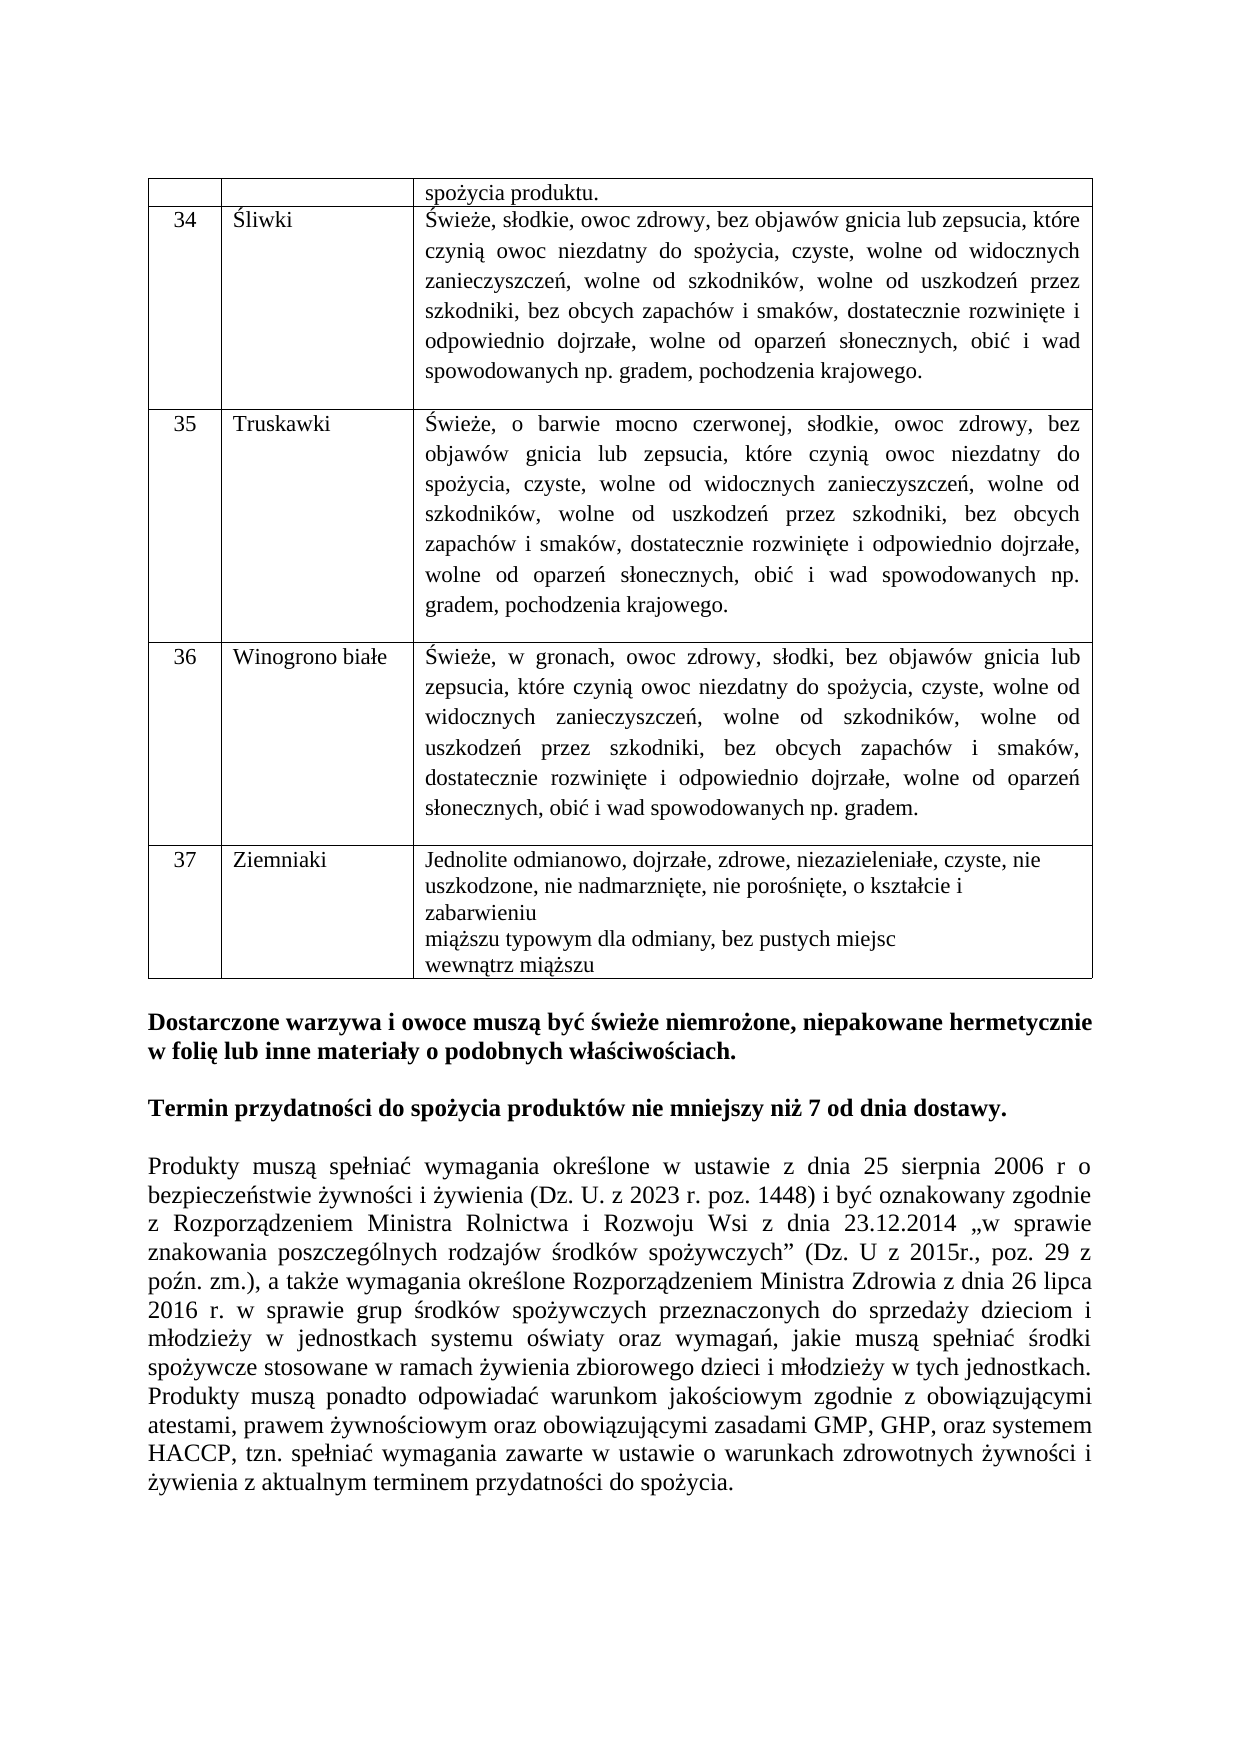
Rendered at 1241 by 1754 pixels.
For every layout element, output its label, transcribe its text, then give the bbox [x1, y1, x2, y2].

table_cell Ziemniaki [222, 846, 413, 978]
text Produkty muszą spełniać wymagania określone w ustawie z dnia 25 sierpnia 2006 r o bezpieczeństwie żywności i żywienia (Dz. U. z 2023 r. poz. 1448) i być oznakowany zgodnie z Rozporządzeniem Ministra Rolnictwa i Rozwoju Wsi z dnia 23.12.2014 „w sprawie znakowania poszczególnych rodzajów środków spożywczych” (Dz. U z 2015r., poz. 29 z poźn. zm.), a także wymagania określone Rozporządzeniem Ministra Zdrowia z dnia 26 lipca 2016 r. w sprawie grup środków spożywczych przeznaczonych do sprzedaży dzieciom i młodzieży w jednostkach systemu oświaty oraz wymagań, jakie muszą spełniać środki spożywcze stosowane w ramach żywienia zbiorowego dzieci i młodzieży w tych jednostkach. Produkty muszą ponadto odpowiadać warunkom jakościowym zgodnie z obowiązującymi atestami, prawem żywnościowym oraz obowiązującymi zasadami GMP, GHP, oraz systemem HACCP, tzn. spełniać wymagania zawarte w ustawie o warunkach zdrowotnych żywności i żywienia z aktualnym terminem przydatności do spożycia. [148, 1151, 1093, 1496]
table_cell 35 [149, 410, 221, 642]
table_cell 36 [149, 643, 221, 845]
table_cell Winogrono białe [222, 643, 413, 845]
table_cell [222, 179, 413, 206]
text Termin przydatności do spożycia produktów nie mniejszy niż 7 od dnia dostawy. [148, 1093, 1093, 1122]
table_cell Jednolite odmianowo, dojrzałe, zdrowe, niezazieleniałe, czyste, nie uszkodzone, nie nadmarznięte, nie porośnięte, o kształcie i zabarwieniu miąższu typowym dla odmiany, bez pustych miejsc wewnątrz miąższu [414, 846, 1092, 978]
table_cell Śliwki [222, 207, 413, 409]
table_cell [414, 179, 1092, 206]
table_cell Świeże, słodkie, owoc zdrowy, bez objawów gnicia lub zepsucia, które czynią owoc niezdatny do spożycia, czyste, wolne od widocznych zanieczyszczeń, wolne od szkodników, wolne od uszkodzeń przez szkodniki, bez obcych zapachów i smaków, dostatecznie rozwinięte i odpowiednio dojrzałe, wolne od oparzeń słonecznych, obić i wad spowodowanych np. gradem, pochodzenia krajowego. [414, 207, 1092, 409]
table_cell Truskawki [222, 410, 413, 642]
text Dostarczone warzywa i owoce muszą być świeże niemrożone, niepakowane hermetycznie w folię lub inne materiały o podobnych właściwościach. [148, 1007, 1093, 1065]
table_cell 34 [149, 207, 221, 409]
table_cell Świeże, o barwie mocno czerwonej, słodkie, owoc zdrowy, bez objawów gnicia lub zepsucia, które czynią owoc niezdatny do spożycia, czyste, wolne od widocznych zanieczyszczeń, wolne od szkodników, wolne od uszkodzeń przez szkodniki, bez obcych zapachów i smaków, dostatecznie rozwinięte i odpowiednio dojrzałe, wolne od oparzeń słonecznych, obić i wad spowodowanych np. gradem, pochodzenia krajowego. [414, 410, 1092, 642]
table_cell Świeże, w gronach, owoc zdrowy, słodki, bez objawów gnicia lub zepsucia, które czynią owoc niezdatny do spożycia, czyste, wolne od widocznych zanieczyszczeń, wolne od szkodników, wolne od uszkodzeń przez szkodniki, bez obcych zapachów i smaków, dostatecznie rozwinięte i odpowiednio dojrzałe, wolne od oparzeń słonecznych, obić i wad spowodowanych np. gradem. [414, 643, 1092, 845]
table_cell 33 [149, 179, 221, 206]
table_cell 37 [149, 846, 221, 978]
